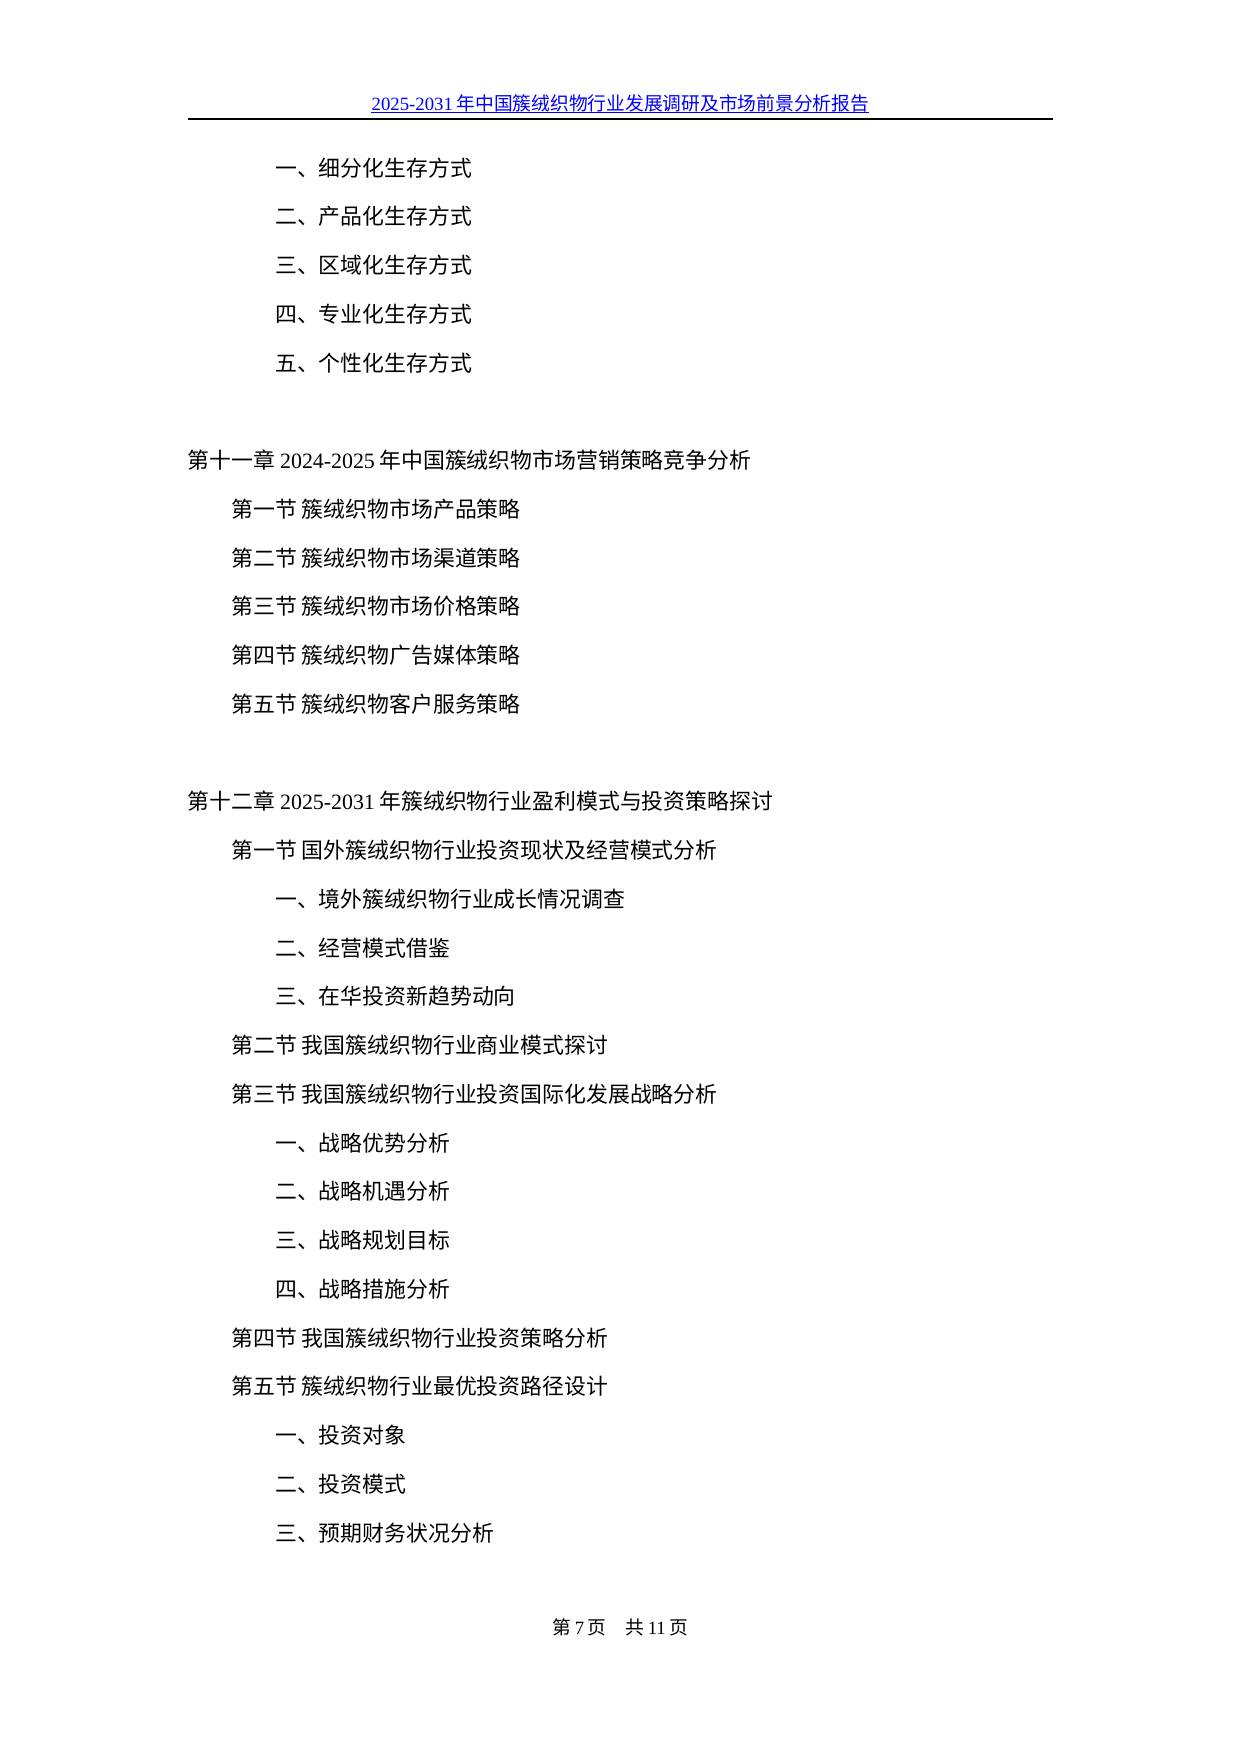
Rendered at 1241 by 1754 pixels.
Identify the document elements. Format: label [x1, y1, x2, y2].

text [187, 150, 1053, 1548]
